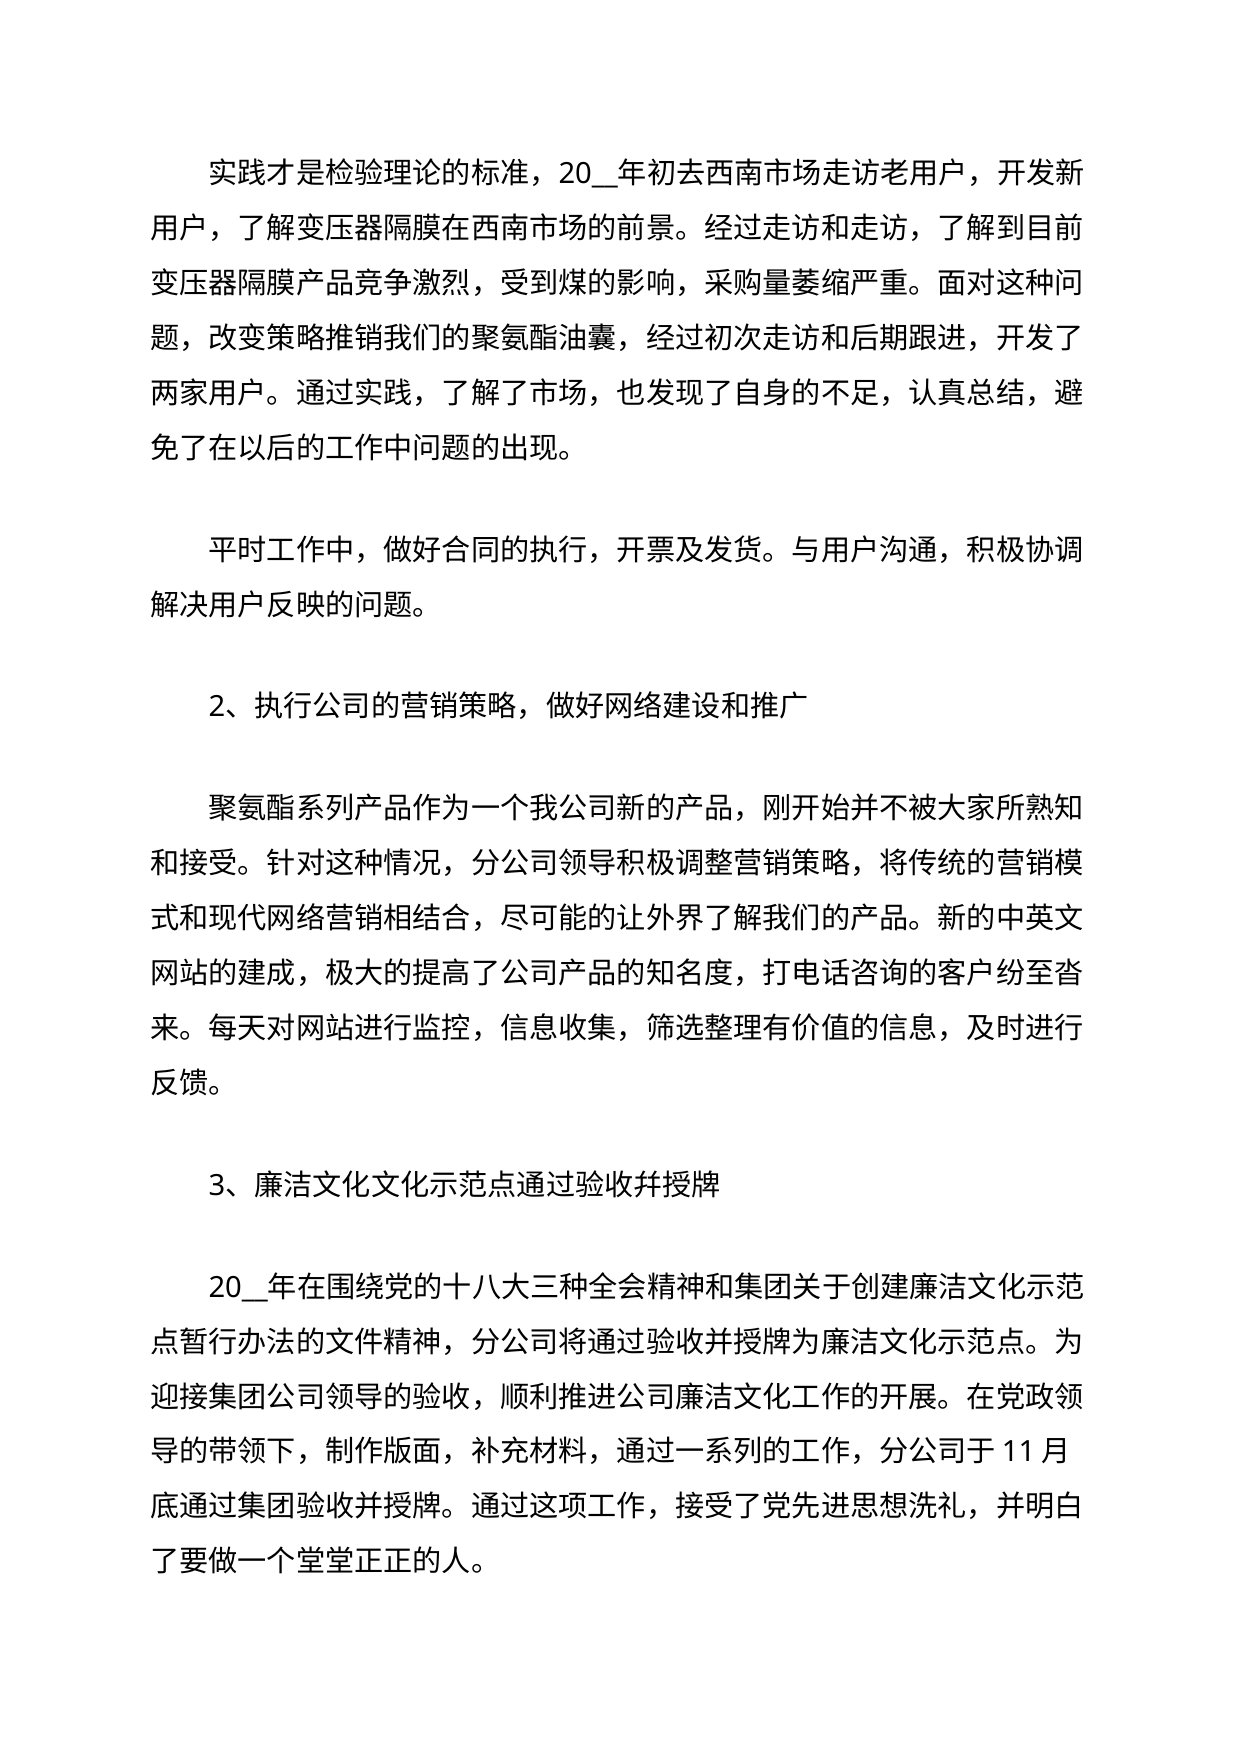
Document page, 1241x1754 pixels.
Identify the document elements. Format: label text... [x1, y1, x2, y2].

text 20__年在围绕党的十八大三种全会精神和集团关于创建廉洁文化示范点暂行办法的文件精神，分公司将通过验收并授牌为廉洁文化示范点。为迎接集团公司领导的验收，顺利推进公司廉洁文化工作的开展。在党政领导的带领下，制作版面，补充材料，通过一系列的工作，分公司于11月底通过集团验收并授牌。通过这项工作，接受了党先进思想洗礼，并明白了要做一个堂堂正正的人。 [150, 1263, 1090, 1580]
text 平时工作中，做好合同的执行，开票及发货。与用户沟通，积极协调解决用户反映的问题。 [150, 526, 1090, 623]
text 3、廉洁文化文化示范点通过验收幷授牌 [150, 1161, 1090, 1204]
text 聚氨酯系列产品作为一个我公司新的产品，刚开始并不被大家所熟知和接受。针对这种情况，分公司领导积极调整营销策略，将传统的营销模式和现代网络营销相结合，尽可能的让外界了解我们的产品。新的中英文网站的建成，极大的提高了公司产品的知名度，打电话咨询的客户纷至沓来。每天对网站进行监控，信息收集，筛选整理有价值的信息，及时进行反馈。 [150, 785, 1090, 1102]
text 实践才是检验理论的标准，20__年初去西南市场走访老用户，开发新用户，了解变压器隔膜在西南市场的前景。经过走访和走访，了解到目前变压器隔膜产品竞争激烈，受到煤的影响，采购量萎缩严重。面对这种问题，改变策略推销我们的聚氨酯油囊，经过初次走访和后期跟进，开发了两家用户。通过实践，了解了市场，也发现了自身的不足，认真总结，避免了在以后的工作中问题的出现。 [150, 150, 1090, 467]
text 2、执行公司的营销策略，做好网络建设和推广 [150, 683, 1090, 725]
